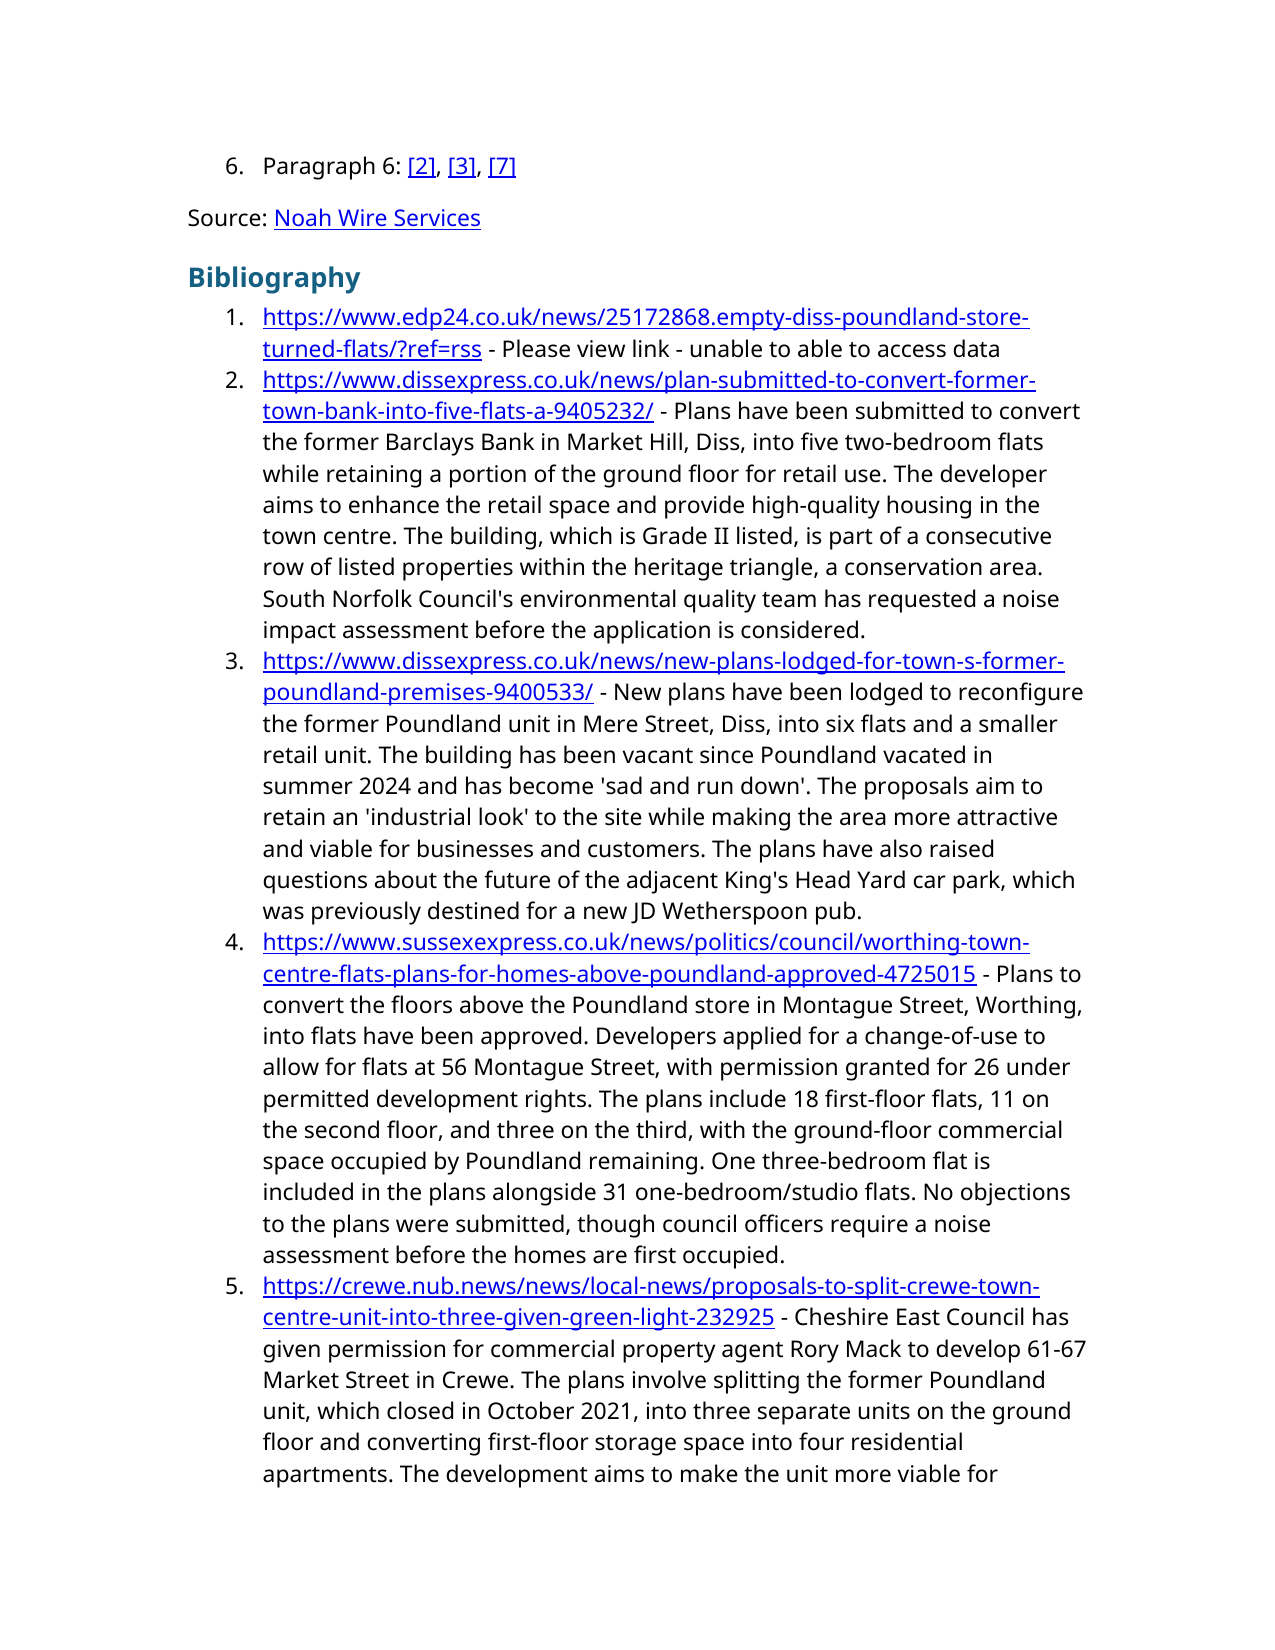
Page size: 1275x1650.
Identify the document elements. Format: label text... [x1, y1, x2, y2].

list https://www.sussexexpress.co.uk/news/politics/council/worthing-town-centre-flats-plans-for-homes-above-poundland-approved-4725015 - Plans to convert the floors above the Poundland store in Montague Street, Worthing, into flats have been approved. Developers applied for a change-of-use to allow for flats at 56 Montague Street, with permission granted for 26 under permitted development rights. The plans include 18 first-floor flats, 11 on the second floor, and three on the third, with the ground-floor commercial space occupied by Poundland remaining. One three-bedroom flat is included in the plans alongside 31 one-bedroom/studio flats. No objections to the plans were submitted, though council officers require a noise assessment before the homes are first occupied. [225, 926, 1087, 1270]
list https://www.edp24.co.uk/news/25172868.empty-diss-poundland-store-turned-flats/?ref=rss - Please view link - unable to able to access data [225, 301, 1087, 364]
text Source: Noah Wire Services [187, 202, 1087, 233]
subtitle Bibliography [187, 259, 1087, 296]
list https://www.dissexpress.co.uk/news/new-plans-lodged-for-town-s-former-poundland-premises-9400533/ - New plans have been lodged to reconfigure the former Poundland unit in Mere Street, Diss, into six flats and a smaller retail unit. The building has been vacant since Poundland vacated in summer 2024 and has become 'sad and run down'. The proposals aim to retain an 'industrial look' to the site while making the area more attractive and viable for businesses and customers. The plans have also raised questions about the future of the adjacent King's Head Yard car park, which was previously destined for a new JD Wetherspoon pub. [225, 645, 1087, 926]
list Paragraph 6: [2], [3], [7] [225, 150, 1087, 181]
list https://www.dissexpress.co.uk/news/plan-submitted-to-convert-former-town-bank-into-five-flats-a-9405232/ - Plans have been submitted to convert the former Barclays Bank in Market Hill, Diss, into five two-bedroom flats while retaining a portion of the ground floor for retail use. The developer aims to enhance the retail space and provide high-quality housing in the town centre. The building, which is Grade II listed, is part of a consecutive row of listed properties within the heritage triangle, a conservation area. South Norfolk Council's environmental quality team has requested a noise impact assessment before the application is considered. [225, 364, 1087, 645]
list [225, 1270, 1087, 1489]
